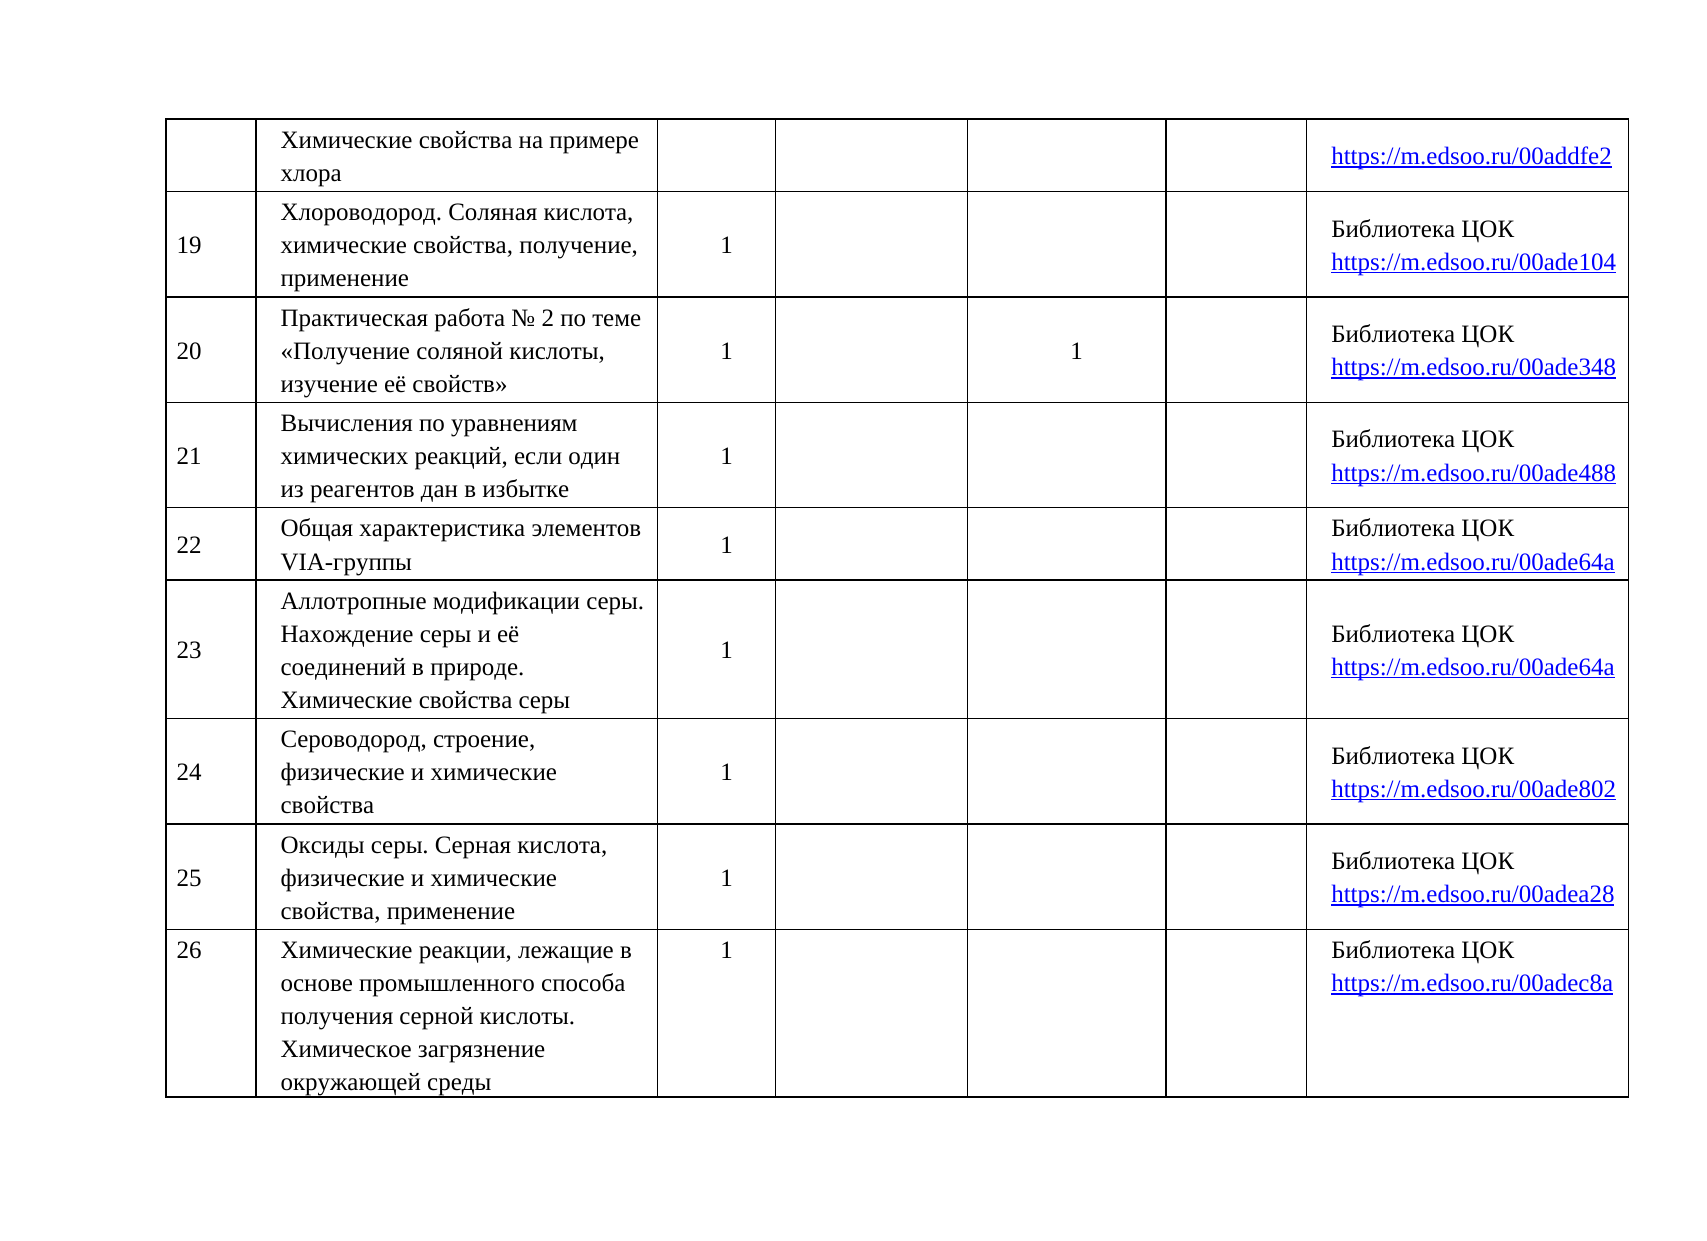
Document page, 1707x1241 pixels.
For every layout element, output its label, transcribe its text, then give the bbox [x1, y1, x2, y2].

table_cell 19 [167, 192, 255, 296]
table_cell [968, 930, 1165, 1096]
table_cell 1 [658, 192, 775, 296]
table_cell 25 [167, 825, 255, 928]
table_cell 1 [658, 719, 775, 823]
table_cell [1167, 825, 1306, 928]
table_cell 23 [167, 581, 255, 718]
table_cell 26 [167, 930, 255, 1096]
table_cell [1307, 930, 1628, 1096]
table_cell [257, 120, 657, 191]
table_cell [776, 120, 967, 191]
table_cell [1167, 298, 1306, 401]
table_cell [776, 508, 967, 579]
table_cell [1167, 403, 1306, 507]
table_cell [1167, 508, 1306, 579]
table_cell Оксиды серы. Серная кислота, физические и химические свойства, применение [257, 825, 657, 928]
table_cell 21 [167, 403, 255, 507]
table_cell Библиотека ЦОК https://m.edsoo.ru/00ade488 [1307, 403, 1628, 507]
table_cell Библиотека ЦОК https://m.edsoo.ru/00ade64a [1307, 581, 1628, 718]
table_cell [1307, 120, 1628, 191]
table_cell 1 [658, 403, 775, 507]
table_cell [968, 403, 1165, 507]
table_cell 1 [658, 298, 775, 401]
table_cell [1167, 192, 1306, 296]
table_cell 18 [167, 120, 255, 191]
table_cell [968, 581, 1165, 718]
table_cell [776, 192, 967, 296]
table_cell [776, 719, 967, 823]
table_cell 1 [658, 825, 775, 928]
table_cell Общая характеристика элементов VIА-группы [257, 508, 657, 579]
table_cell [776, 581, 967, 718]
table_cell Библиотека ЦОК https://m.edsoo.ru/00adea28 [1307, 825, 1628, 928]
table_cell Библиотека ЦОК https://m.edsoo.ru/00ade802 [1307, 719, 1628, 823]
table_cell [776, 825, 967, 928]
table_cell [968, 508, 1165, 579]
table_cell [968, 825, 1165, 928]
table_cell 1 [658, 930, 775, 1096]
table_cell [1167, 719, 1306, 823]
table_cell [1167, 120, 1306, 191]
table_cell 1 [658, 120, 775, 191]
table_cell [776, 403, 967, 507]
table_cell Вычисления по уравнениям химических реакций, если один из реагентов дан в избытке [257, 403, 657, 507]
table_cell [1167, 581, 1306, 718]
table_cell 22 [167, 508, 255, 579]
table_cell Практическая работа № 2 по теме «Получение соляной кислоты, изучение её свойств» [257, 298, 657, 401]
table_cell Хлороводород. Соляная кислота, химические свойства, получение, применение [257, 192, 657, 296]
table_cell Аллотропные модификации серы. Нахождение серы и её соединений в природе. Химические свойства серы [257, 581, 657, 718]
table_cell [1167, 930, 1306, 1096]
table_cell 1 [658, 581, 775, 718]
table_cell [257, 930, 657, 1096]
table_cell [968, 192, 1165, 296]
table_cell Сероводород, строение, физические и химические свойства [257, 719, 657, 823]
table_cell Библиотека ЦОК https://m.edsoo.ru/00ade64a [1307, 508, 1628, 579]
table_cell 1 [658, 508, 775, 579]
table_cell Библиотека ЦОК https://m.edsoo.ru/00ade348 [1307, 298, 1628, 401]
table_cell Библиотека ЦОК https://m.edsoo.ru/00ade104 [1307, 192, 1628, 296]
table_cell [968, 719, 1165, 823]
table_cell [776, 930, 967, 1096]
table_cell 20 [167, 298, 255, 401]
table_cell 1 [968, 298, 1165, 401]
table_cell [968, 120, 1165, 191]
table_cell 24 [167, 719, 255, 823]
table_cell [776, 298, 967, 401]
